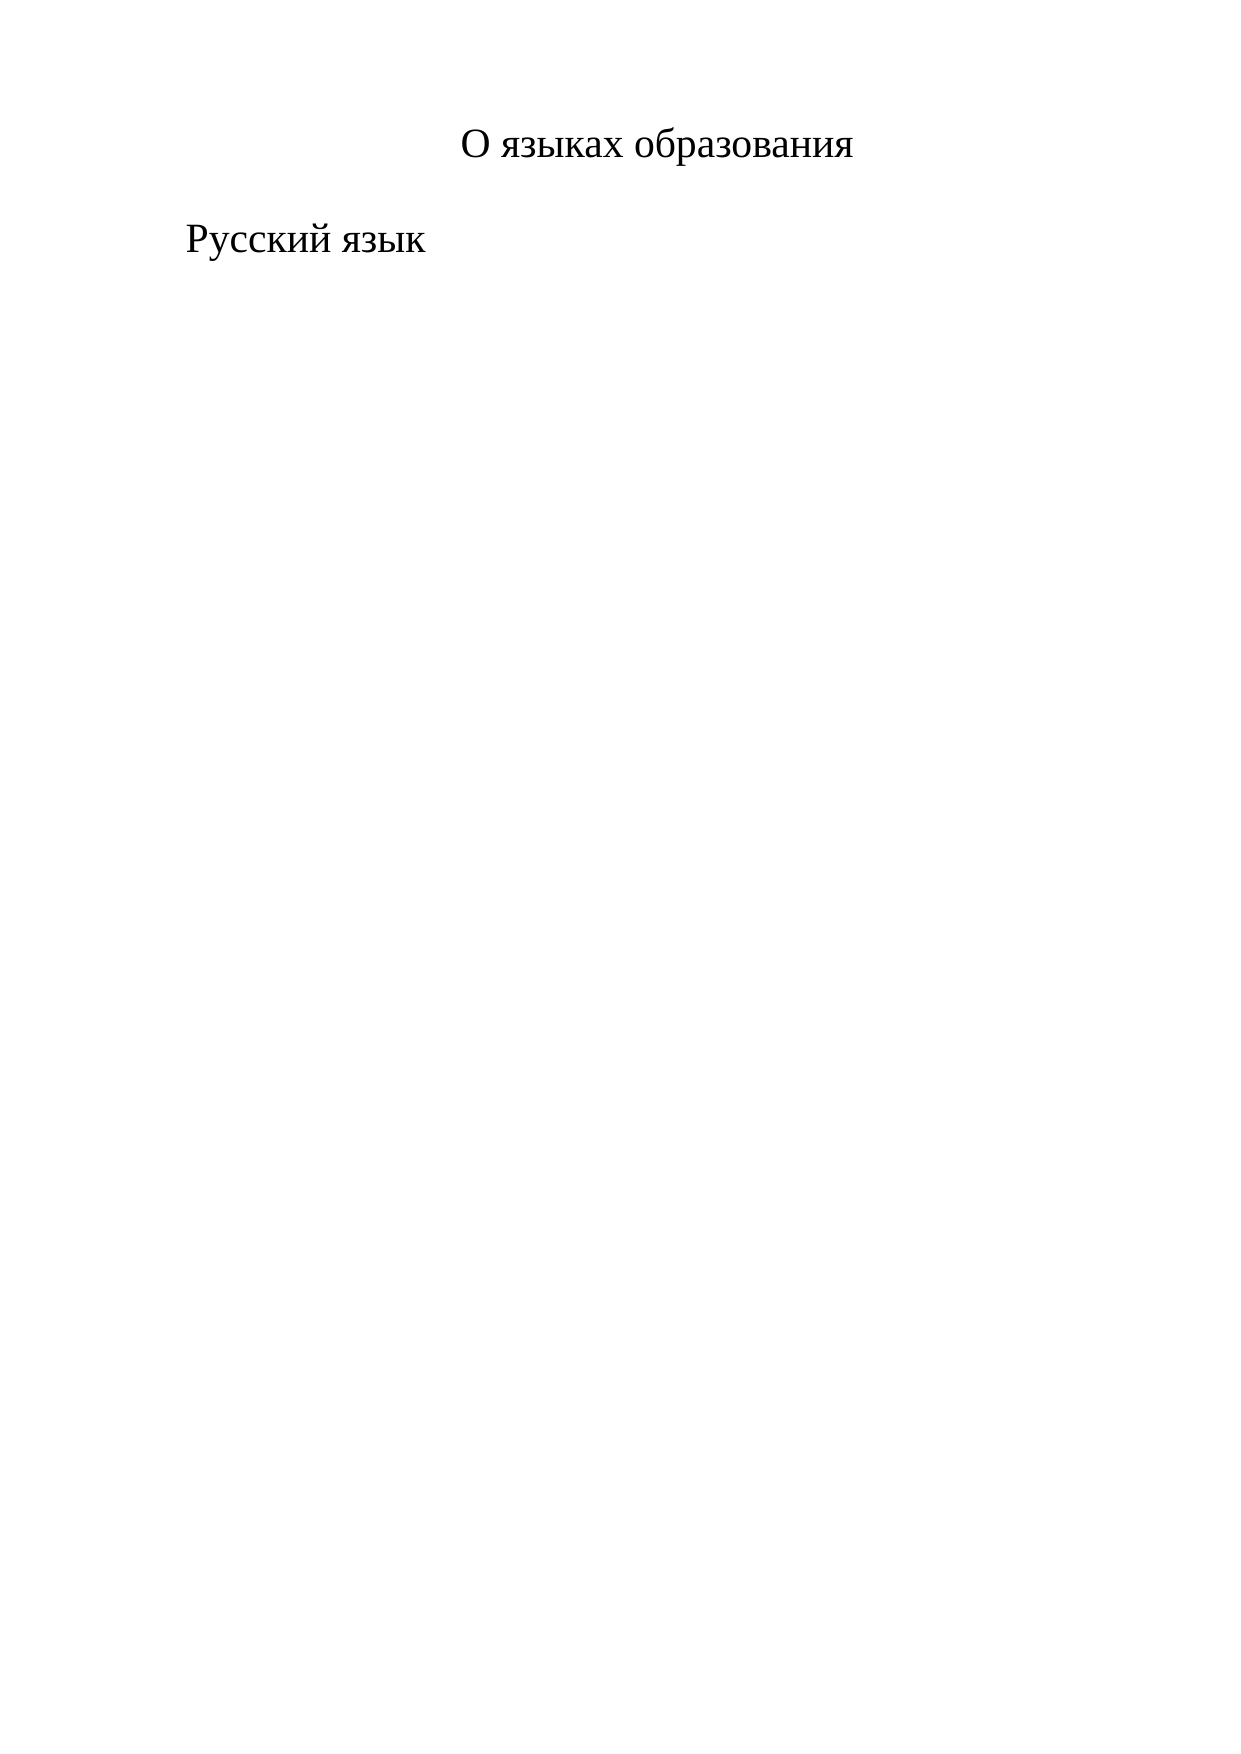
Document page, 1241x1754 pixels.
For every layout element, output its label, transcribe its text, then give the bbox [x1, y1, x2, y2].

list Русский язык [185, 214, 1152, 262]
text О языках образования [89, 118, 1152, 166]
